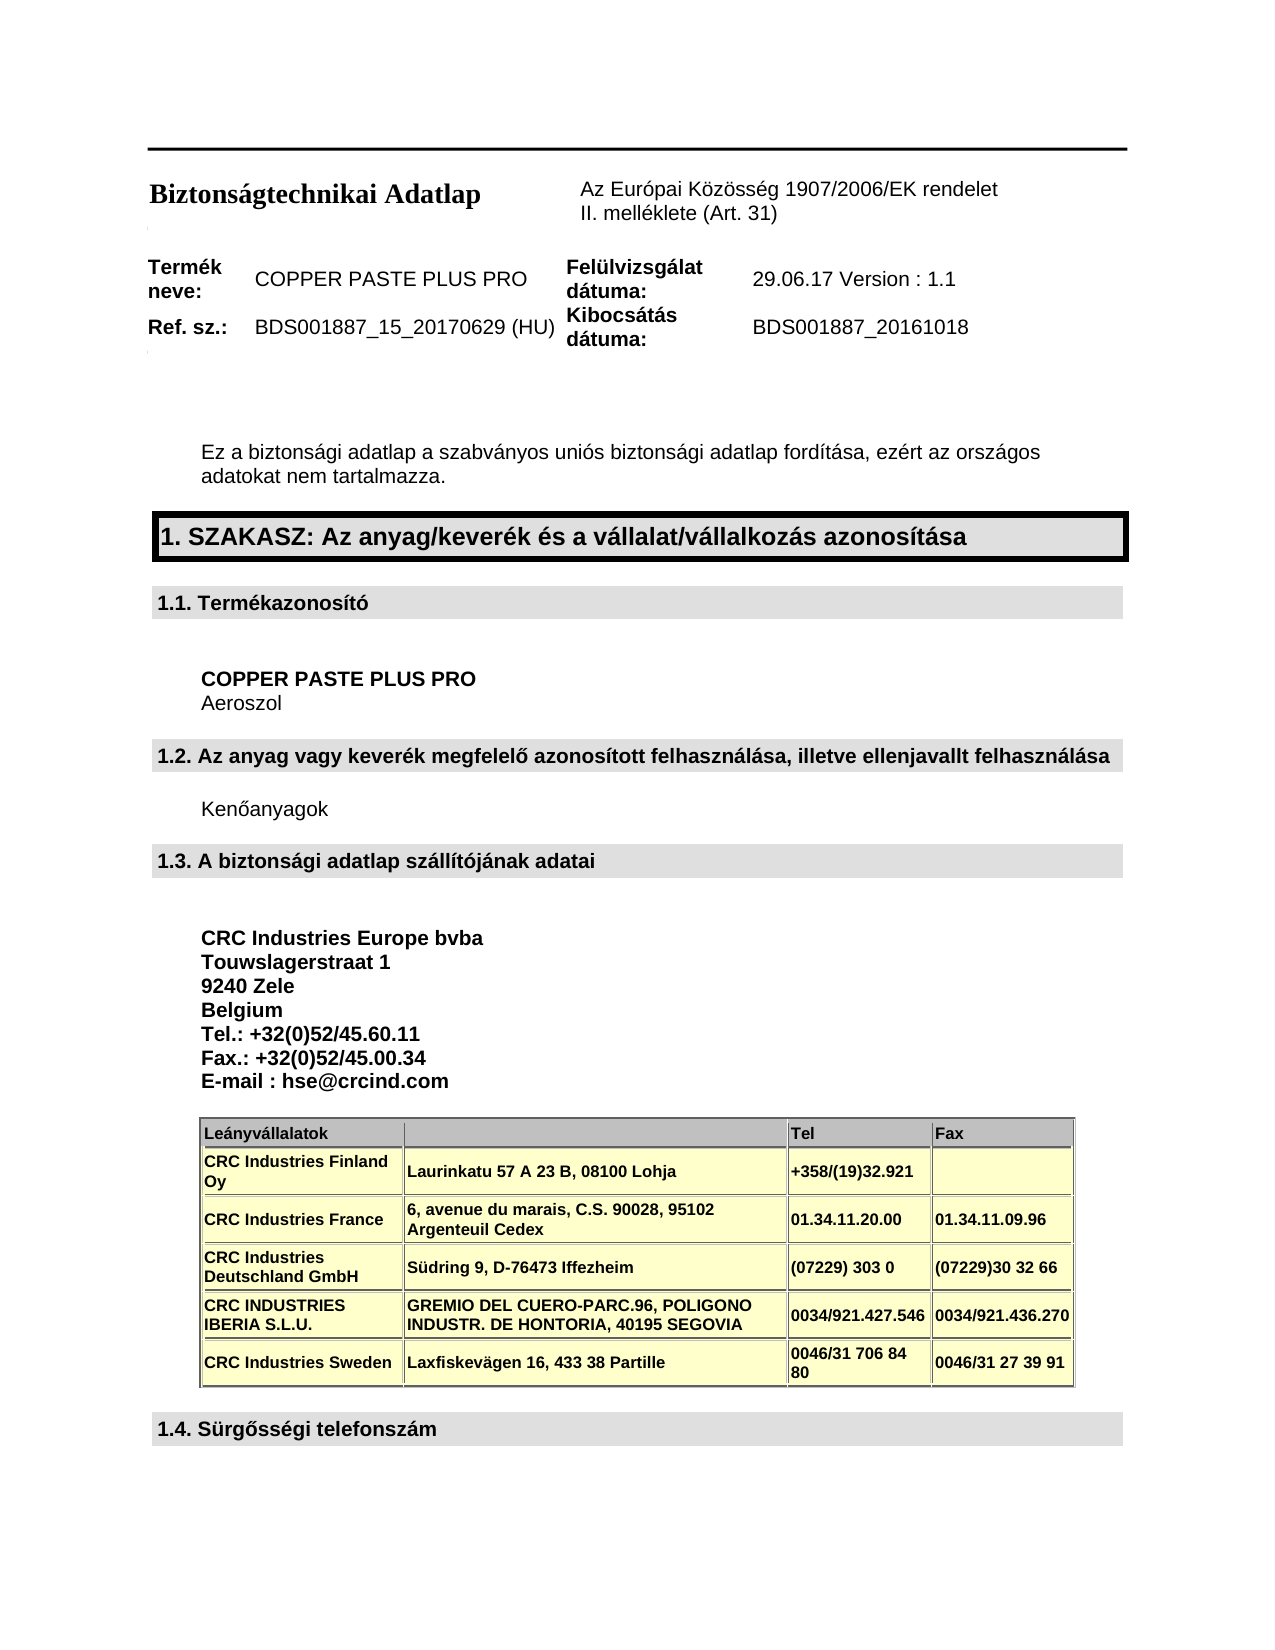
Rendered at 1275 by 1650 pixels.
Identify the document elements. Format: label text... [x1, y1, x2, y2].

table_cell Kibocsátás dátuma: [566, 303, 752, 351]
table_header Az Európai Közösség 1907/2006/EK rendelet II. melléklete (Art. 31) [579, 176, 1010, 227]
table_header COPPER PASTE PLUS PRO [255, 255, 566, 303]
table_header Biztonságtechnikai Adatlap [148, 176, 579, 227]
table_header [148, 411, 1127, 1498]
table_header Felülvizsgálat dátuma: [566, 255, 752, 303]
table_cell BDS001887_15_20170629 (HU) [255, 303, 566, 351]
table_cell BDS001887_20161018 [753, 303, 1010, 351]
table_cell Ref. sz.: [148, 303, 254, 351]
table_header Termék neve: [148, 255, 254, 303]
table_header 29.06.17 Version : 1.1 [753, 255, 1010, 303]
